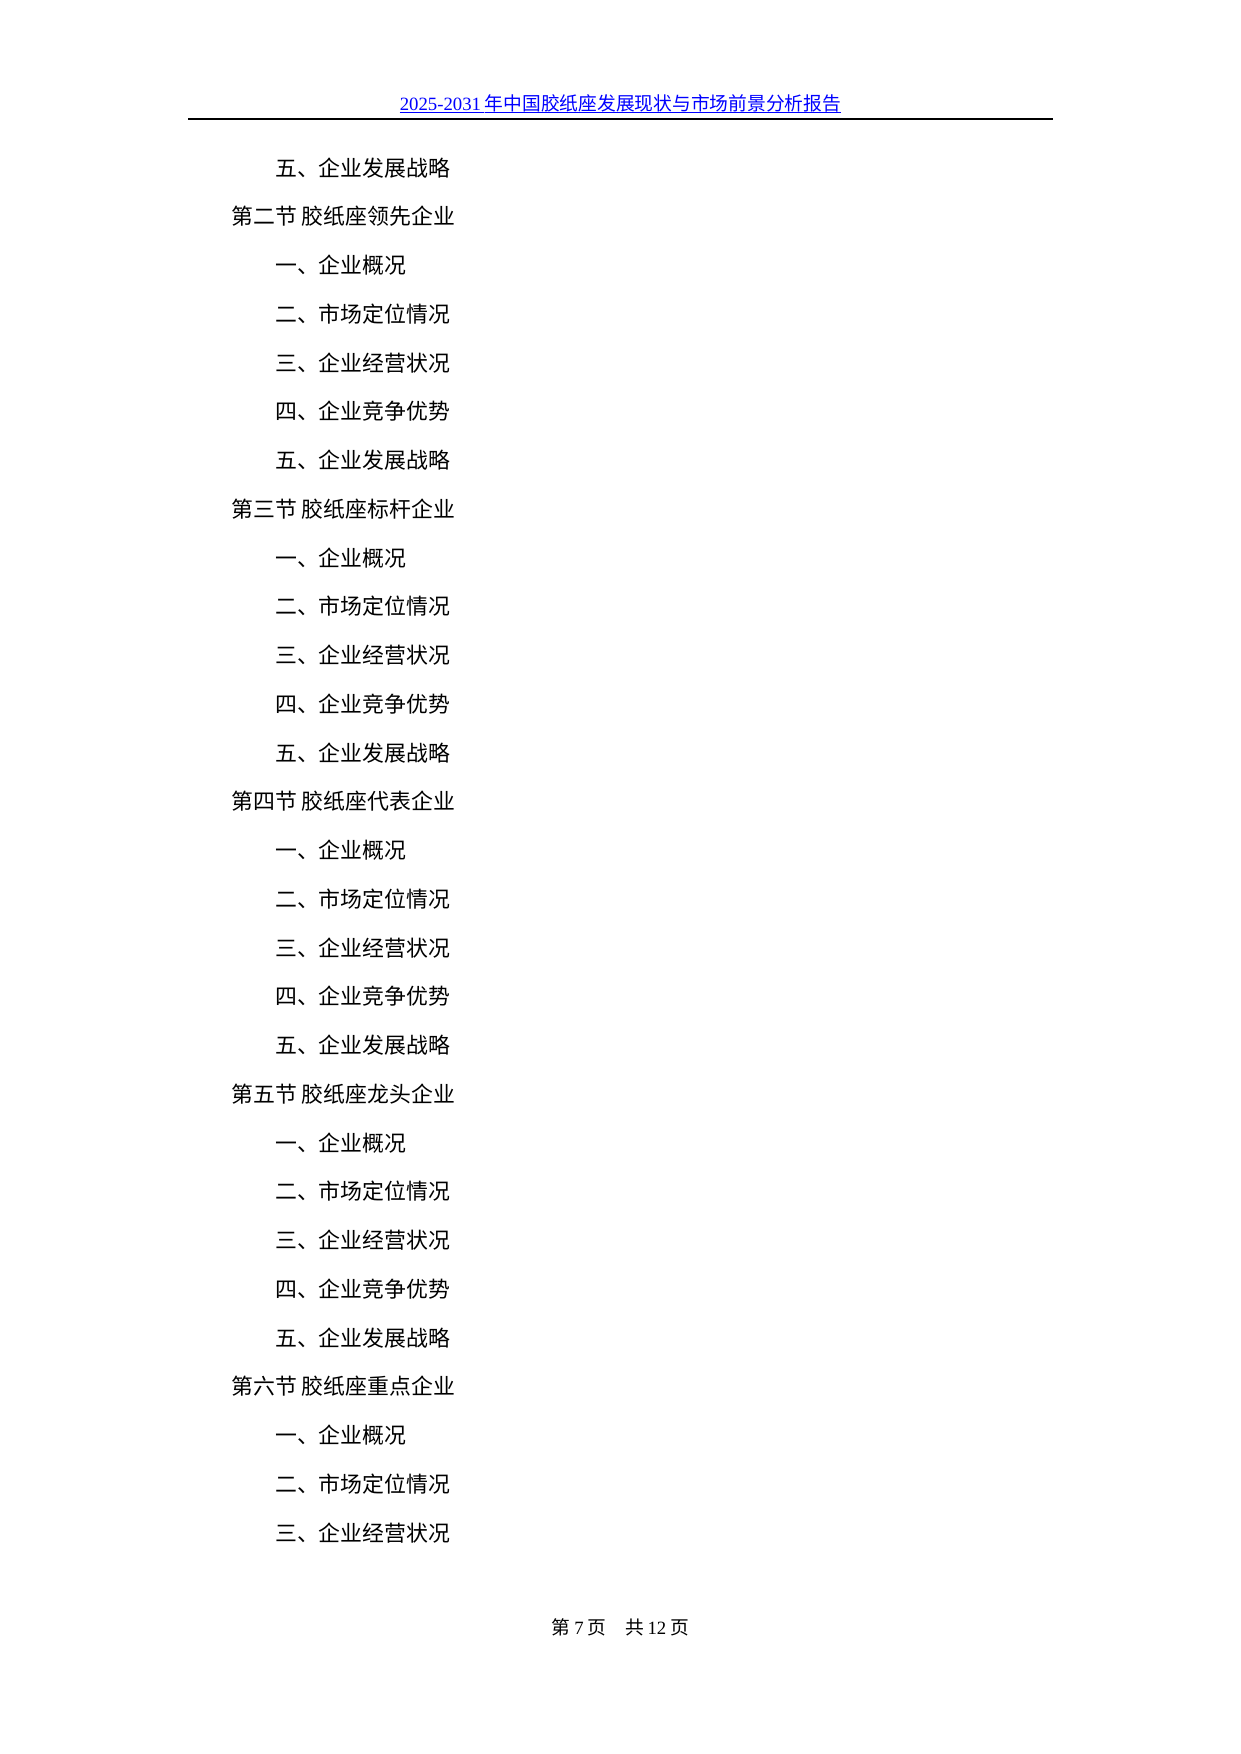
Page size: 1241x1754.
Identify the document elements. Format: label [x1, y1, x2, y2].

text [187, 150, 1053, 1548]
